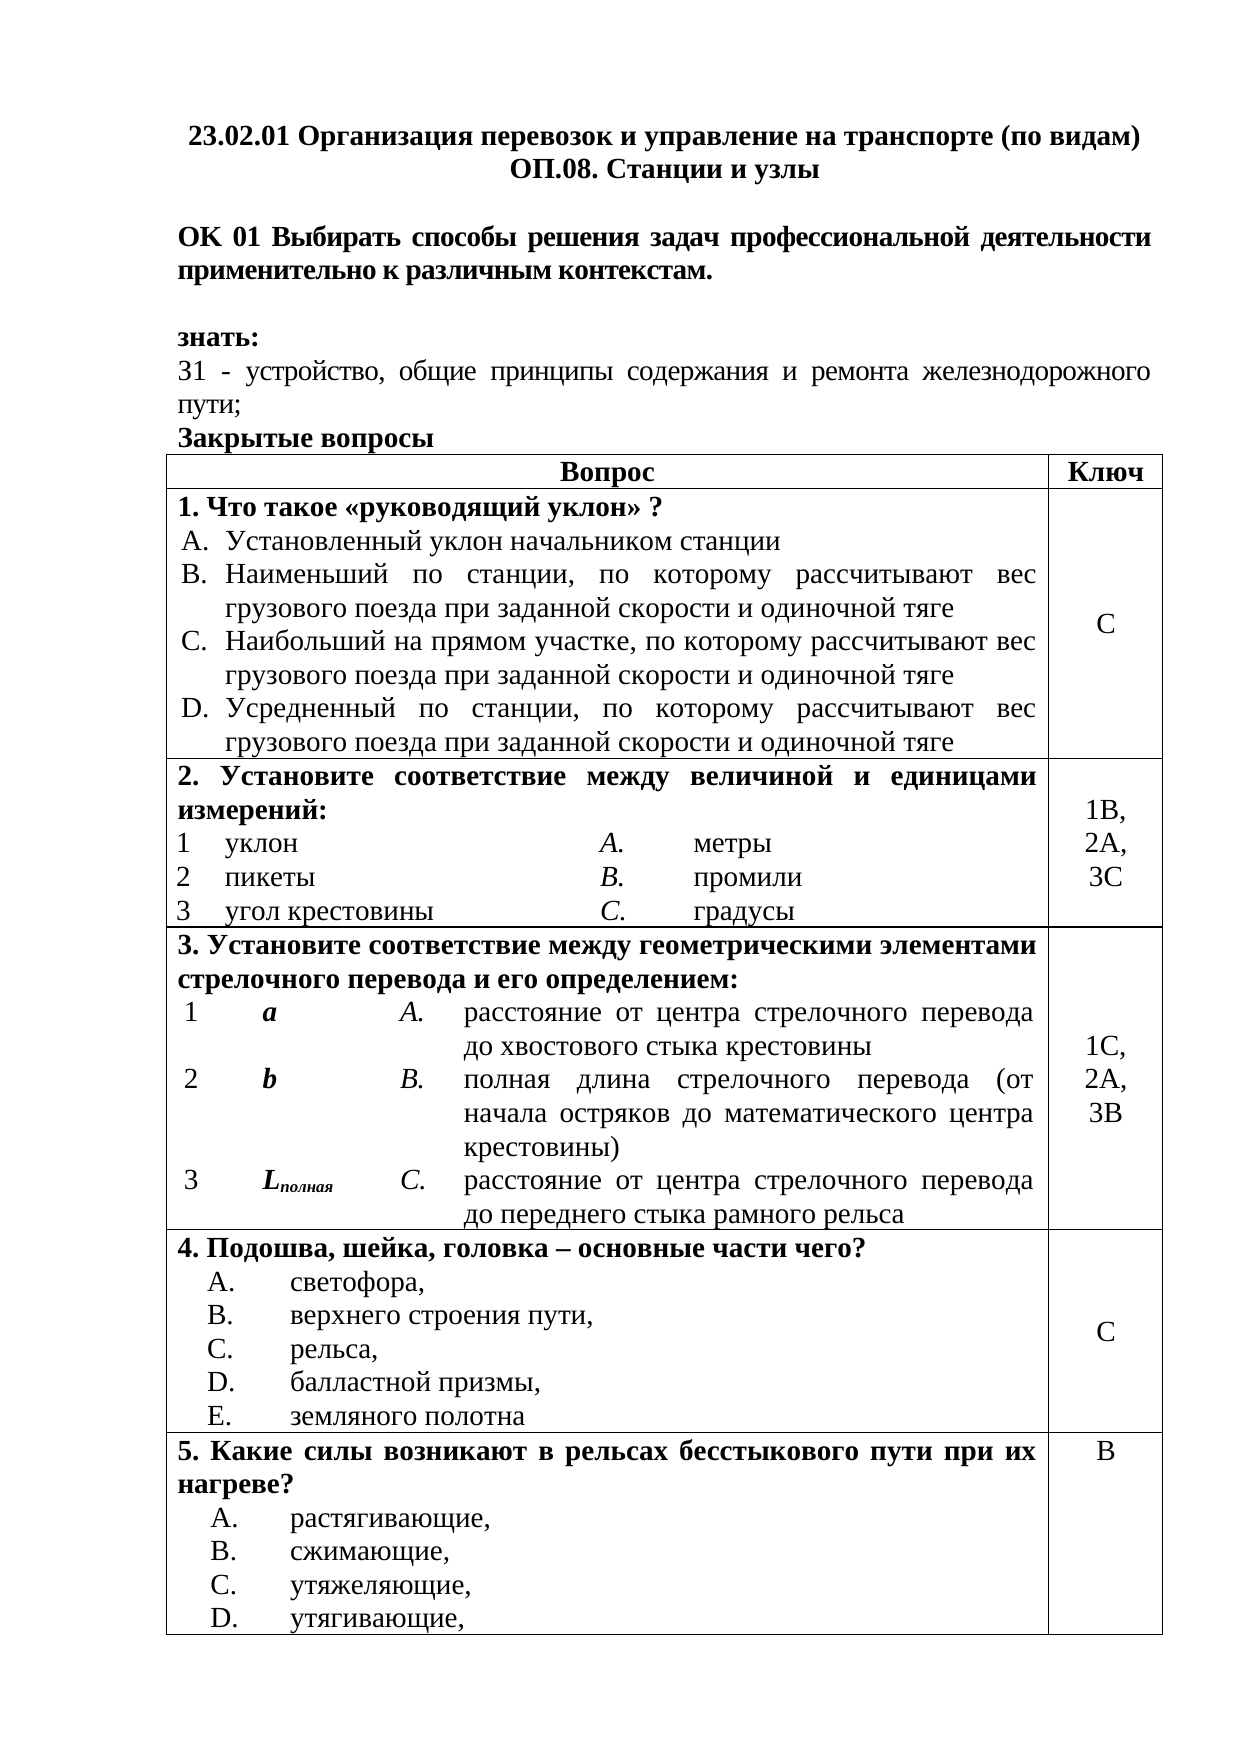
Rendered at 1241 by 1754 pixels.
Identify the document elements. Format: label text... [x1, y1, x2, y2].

table_cell 1. Что такое «руководящий уклон» ? Установленный уклон начальником станции Наименьший по станции, по которому рассчитывают вес грузового поезда при заданной скорости и одиночной тяге Наибольший на прямом участке, по которому рассчитывают вес грузового поезда при заданной скорости и одиночной тяге Усредненный по станции, по которому рассчитывают вес грузового поезда при заданной скорости и одиночной тяге [167, 489, 1048, 757]
text 23.02.01 Организация перевозок и управление на транспорте (по видам) [177, 118, 1152, 152]
table_cell В [1049, 1433, 1162, 1634]
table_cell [167, 1433, 1048, 1634]
table_cell 1С, 2А, 3В [1049, 928, 1162, 1229]
table_cell 3. Установите соответствие между геометрическими элементами стрелочного перевода и его определением: [167, 928, 1048, 1229]
text Закрытые вопросы [177, 420, 1152, 453]
table_header Ключ [1049, 455, 1162, 488]
table_cell С [1049, 489, 1162, 757]
table_cell С [1049, 1230, 1162, 1432]
text знать: [177, 319, 1152, 353]
table_cell 2. Установите соответствие между величиной и единицами измерений: [167, 759, 1048, 926]
text ОП.08. Станции и узлы [177, 152, 1152, 185]
table_cell 4. Подошва, шейка, головка – основные части чего? светофора, верхнего строения пути, рельса, балластной призмы, земляного полотна [167, 1230, 1048, 1432]
table_header Вопрос [167, 455, 1048, 488]
text OK 01 Выбирать способы решения задач профессиональной деятельности применительно к различным контекстам. [177, 219, 1152, 286]
table_cell 1В, 2А, 3С [1049, 759, 1162, 926]
text З1 - устройство, общие принципы содержания и ремонта железнодорожного пути; [177, 353, 1152, 420]
